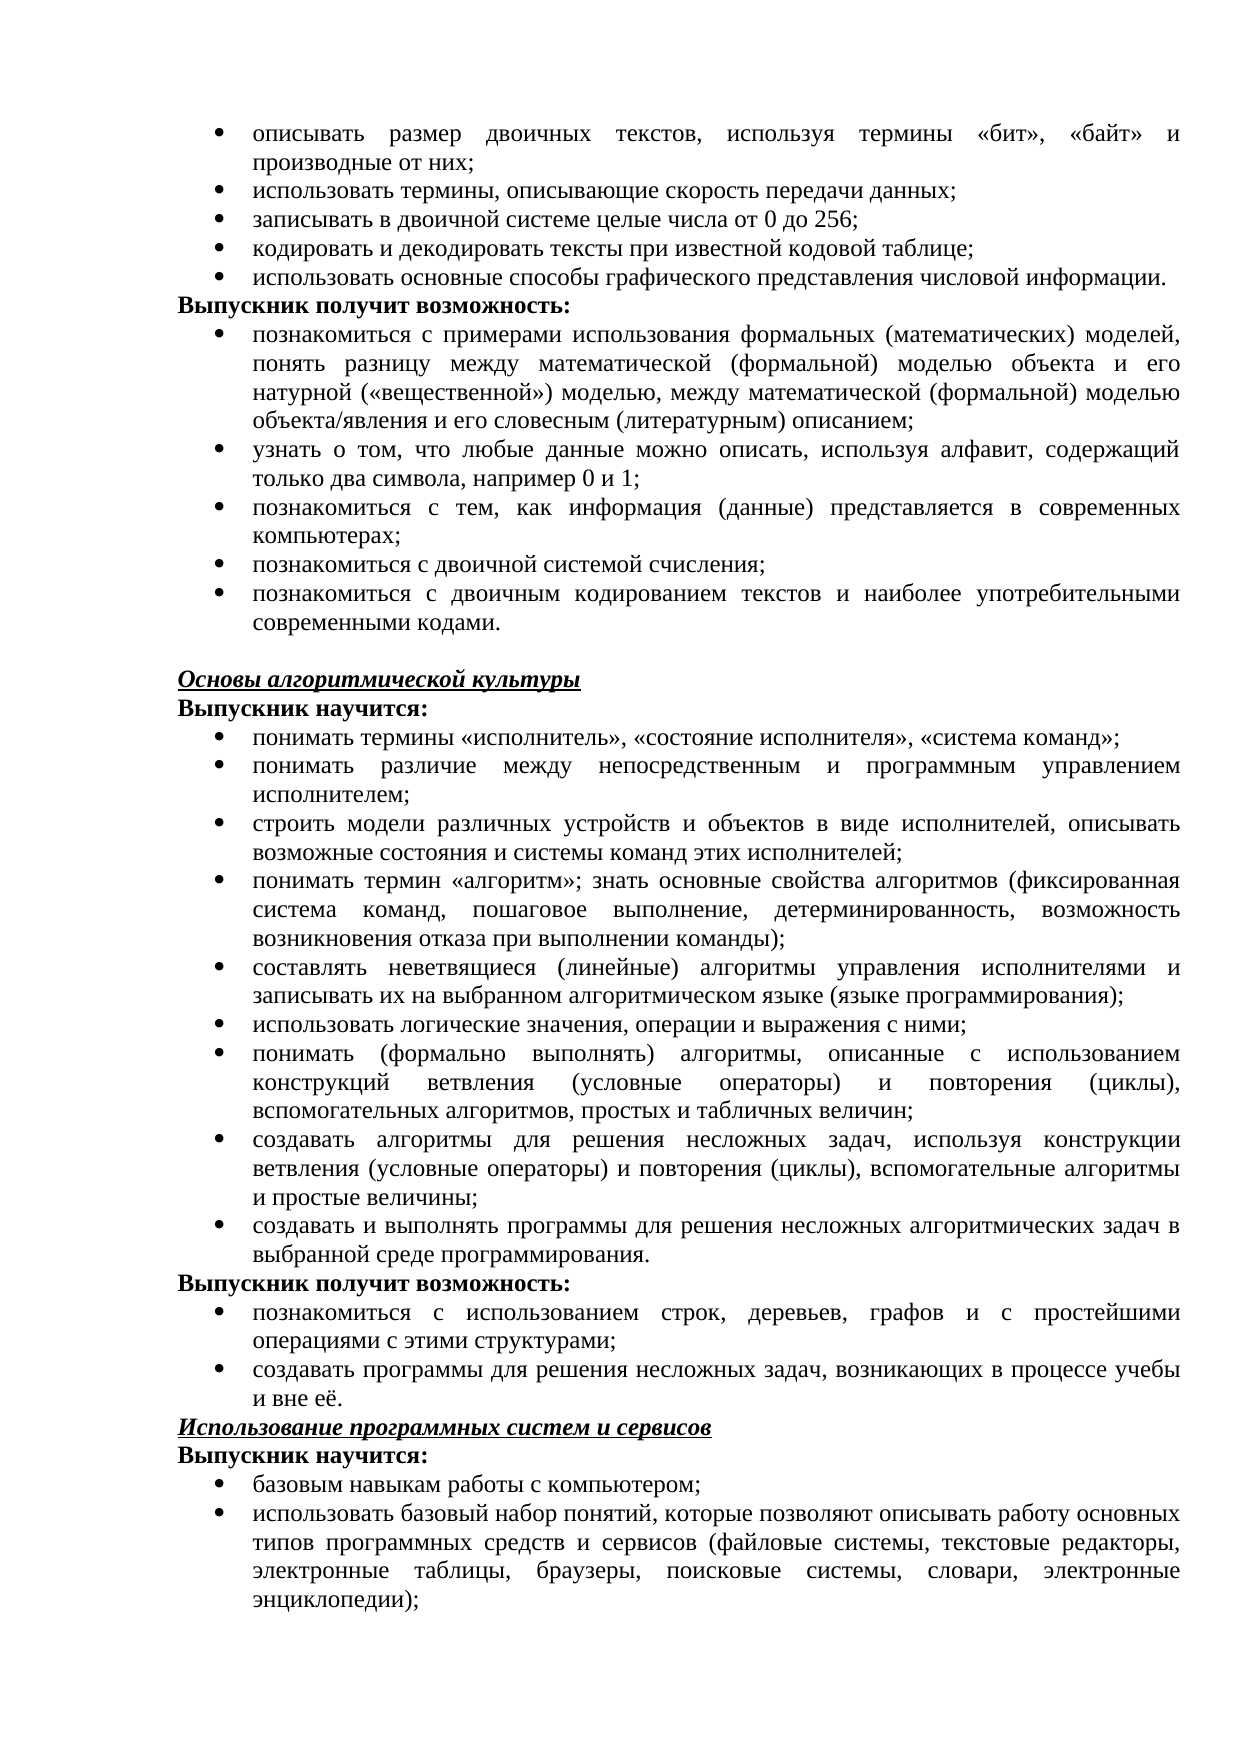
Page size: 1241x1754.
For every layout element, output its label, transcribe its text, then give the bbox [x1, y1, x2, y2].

list строить модели различных устройств и объектов в виде исполнителей, описывать возможные состояния и системы команд этих исполнителей; [215, 808, 1181, 866]
list кодировать и декодировать тексты при известной кодовой таблице; [215, 233, 1181, 262]
list понимать термины «исполнитель», «состояние исполнителя», «система команд»; [215, 722, 1181, 751]
text Выпускник научится: [177, 1441, 1181, 1469]
list использовать основные способы графического представления числовой информации. [215, 262, 1181, 291]
list составлять неветвящиеся (линейные) алгоритмы управления исполнителями и записывать их на выбранном алгоритмическом языке (языке программирования); [215, 952, 1181, 1009]
list создавать и выполнять программы для решения несложных алгоритмических задач в выбранной среде программирования. [215, 1211, 1181, 1268]
list узнать о том, что любые данные можно описать, используя алфавит, содержащий только два символа, например 0 и 1; [215, 434, 1181, 492]
list использовать базовый набор понятий, которые позволяют описывать работу основных типов программных средств и сервисов (файловые системы, текстовые редакторы, электронные таблицы, браузеры, поисковые системы, словари, электронные энциклопедии); [215, 1498, 1181, 1613]
list познакомиться с примерами использования формальных (математических) моделей, понять разницу между математической (формальной) моделью объекта и его натурной («вещественной») моделью, между математической (формальной) моделью объекта/явления и его словесным (литературным) описанием; [215, 319, 1181, 434]
list познакомиться с двоичным кодированием текстов и наиболее употребительными современными кодами. [215, 578, 1181, 636]
list записывать в двоичной системе целые числа от 0 до 256; [215, 204, 1181, 233]
text Основы алгоритмической культуры [177, 664, 1181, 693]
list понимать термин «алгоритм»; знать основные свойства алгоритмов (фиксированная система команд, пошаговое выполнение, детерминированность, возможность возникновения отказа при выполнении команды); [215, 866, 1181, 952]
text Использование программных систем и сервисов [177, 1412, 1181, 1441]
text Выпускник научится: [177, 693, 1181, 722]
list создавать программы для решения несложных задач, возникающих в процессе учебы и вне её. [215, 1354, 1181, 1412]
list понимать различие между непосредственным и программным управлением исполнителем; [215, 751, 1181, 808]
list использовать логические значения, операции и выражения с ними; [215, 1009, 1181, 1038]
list познакомиться с двоичной системой счисления; [215, 549, 1181, 578]
text Выпускник получит возможность: [177, 291, 1181, 319]
list познакомиться с использованием строк, деревьев, графов и с простейшими операциями с этими структурами; [215, 1297, 1181, 1354]
text Выпускник получит возможность: [177, 1268, 1181, 1297]
list базовым навыкам работы с компьютером; [215, 1469, 1181, 1498]
list познакомиться с тем, как информация (данные) представляется в современных компьютерах; [215, 492, 1181, 549]
list использовать термины, описывающие скорость передачи данных; [215, 176, 1181, 204]
list описывать размер двоичных текстов, используя термины «бит», «байт» и производные от них; [215, 118, 1181, 176]
list понимать (формально выполнять) алгоритмы, описанные с использованием конструкций ветвления (условные операторы) и повторения (циклы), вспомогательных алгоритмов, простых и табличных величин; [215, 1038, 1181, 1124]
list создавать алгоритмы для решения несложных задач, используя конструкции ветвления (условные операторы) и повторения (циклы), вспомогательные алгоритмы и простые величины; [215, 1124, 1181, 1211]
